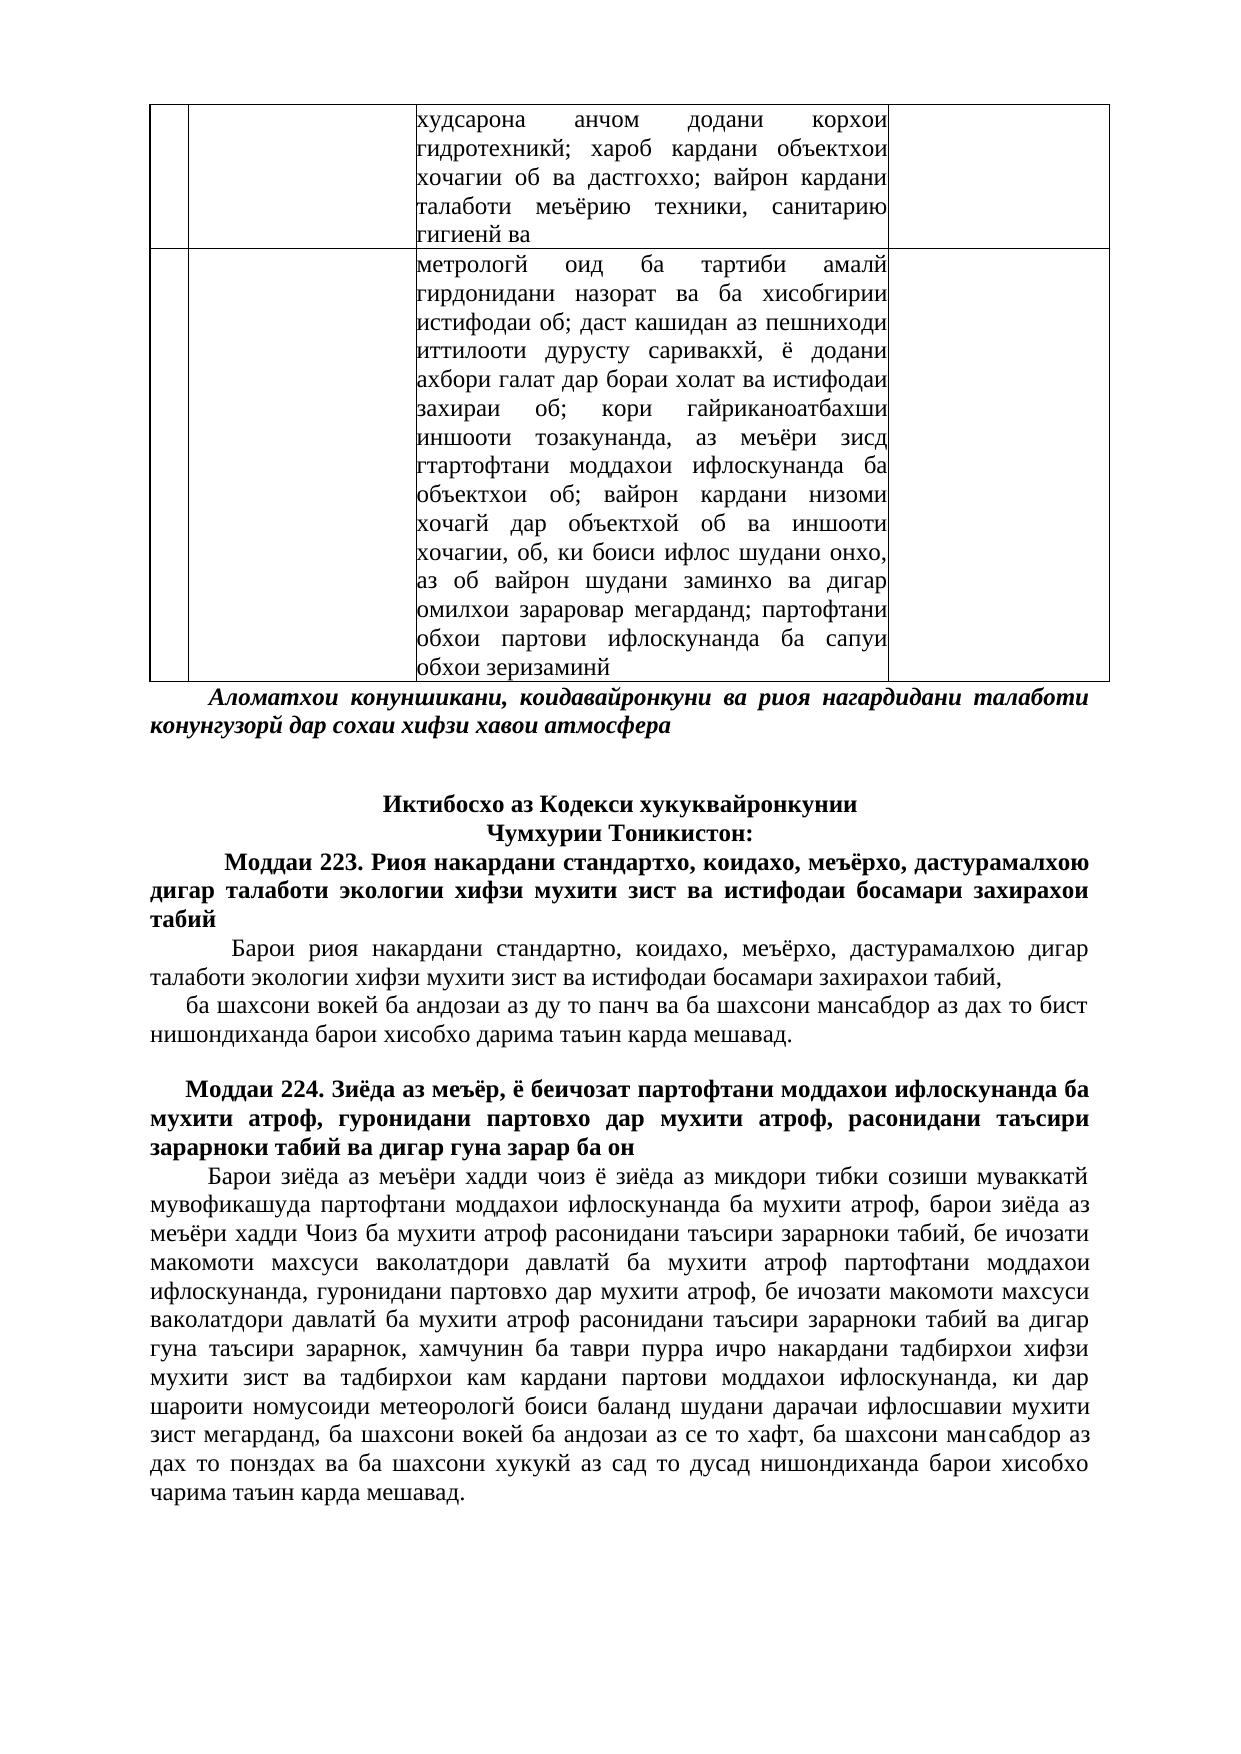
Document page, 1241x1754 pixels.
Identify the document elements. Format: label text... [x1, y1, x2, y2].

table_cell 6 [151, 105, 188, 248]
text Моддаи 224. Зиёда аз меъёр, ё беичозат партофтани моддахои ифлоскунанда ба мухити атроф, гуронидани партовхо дар мухити атроф, расонидани таъсири зарарноки табий ва дигар гуна зарар ба он [150, 1074, 1090, 1161]
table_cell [417, 105, 888, 248]
table_cell [151, 249, 188, 681]
text Аломатхои конуншикани, коидавайронкуни ва риоя нагардидани талаботи конунгузорй дар сохаи хифзи хавои атмосфера [150, 682, 1090, 739]
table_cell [189, 105, 416, 248]
text ба шахсони вокей ба андозаи аз ду то панч ва ба шахсони мансабдор аз дах то бист нишондиханда барои хисобхо дарима таъин карда мешавад. [150, 991, 1090, 1048]
text Моддаи 223. Риоя накардани стандартхо, коидахо, меъёрхо, дастурамалхою дигар талаботи экологии хифзи мухити зист ва истифодаи босамари захирахои табий [150, 847, 1090, 933]
table_cell [189, 249, 416, 681]
text Чумхурии Тоникистон: [150, 818, 1090, 847]
text Барои зиёда аз меъёри хадди чоиз ё зиёда аз микдори тибки созиши муваккатй мувофикашуда партофтани моддахои ифлоскунанда ба мухити атроф, барои зиёда аз меъёри хадди Чоиз ба мухити атроф расонидани таъсири зарарноки табий, бе ичозати макомоти махсуси ваколатдори давлатй ба мухити атроф партофтани моддахои ифлоскунанда, гуронидани партовхо дар мухити атроф, бе ичозати макомоти махсуси ваколатдори давлатй ба мухити атроф расонидани таъсири зарарноки табий ва дигар гуна таъсири зарарнок, хамчунин ба таври пурра ичро накардани тадбирхои хифзи мухити зист ва тадбирхои кам кардани партови моддахои ифлоскунанда, ки дар шароити номусоиди метеорологй боиси баланд шудани дарачаи ифлосшавии мухити зист мегарданд, ба шахсони вокей ба андозаи аз се то хафт, ба шахсони мансабдор аз дах то понздах ва ба шахсони хукукй аз сад то дусад нишондиханда барои хисобхо чарима таъин карда мешавад. [150, 1161, 1090, 1506]
table_cell [889, 249, 1109, 681]
table_cell метрологй оид ба тартиби амалй гирдонидани назорат ва ба хисобгирии истифодаи об; даст кашидан аз пешниходи иттилооти дурусту саривакхй, ё додани ахбори гaлат дар бораи холат ва истифодаи захираи об; кори гайриканоатбахши иншооти тозакунанда, аз меъёри зисд гтартофтани моддахои ифлоскунанда ба объектхои об; вайрон кардани низоми хочагй дар объектхой об ва иншооти хочагии, об, ки боиси ифлос шудани онхо, аз об вайрон шудани заминхо ва дигар омилхои зараровар мегарданд; партофтани обхои партови ифлоскунанда ба сапуи обхои зеризаминй [417, 249, 888, 681]
text Барои риоя накардани стандартно, коидахо, меъёрхо, дастурамалхою дигар талаботи экологии хифзи мухити зист ва истифодаи босамари захирахои табий, [150, 933, 1090, 991]
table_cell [889, 105, 1109, 248]
text Иктибосхо аз Кодекси хукуквайронкунии [150, 789, 1090, 818]
